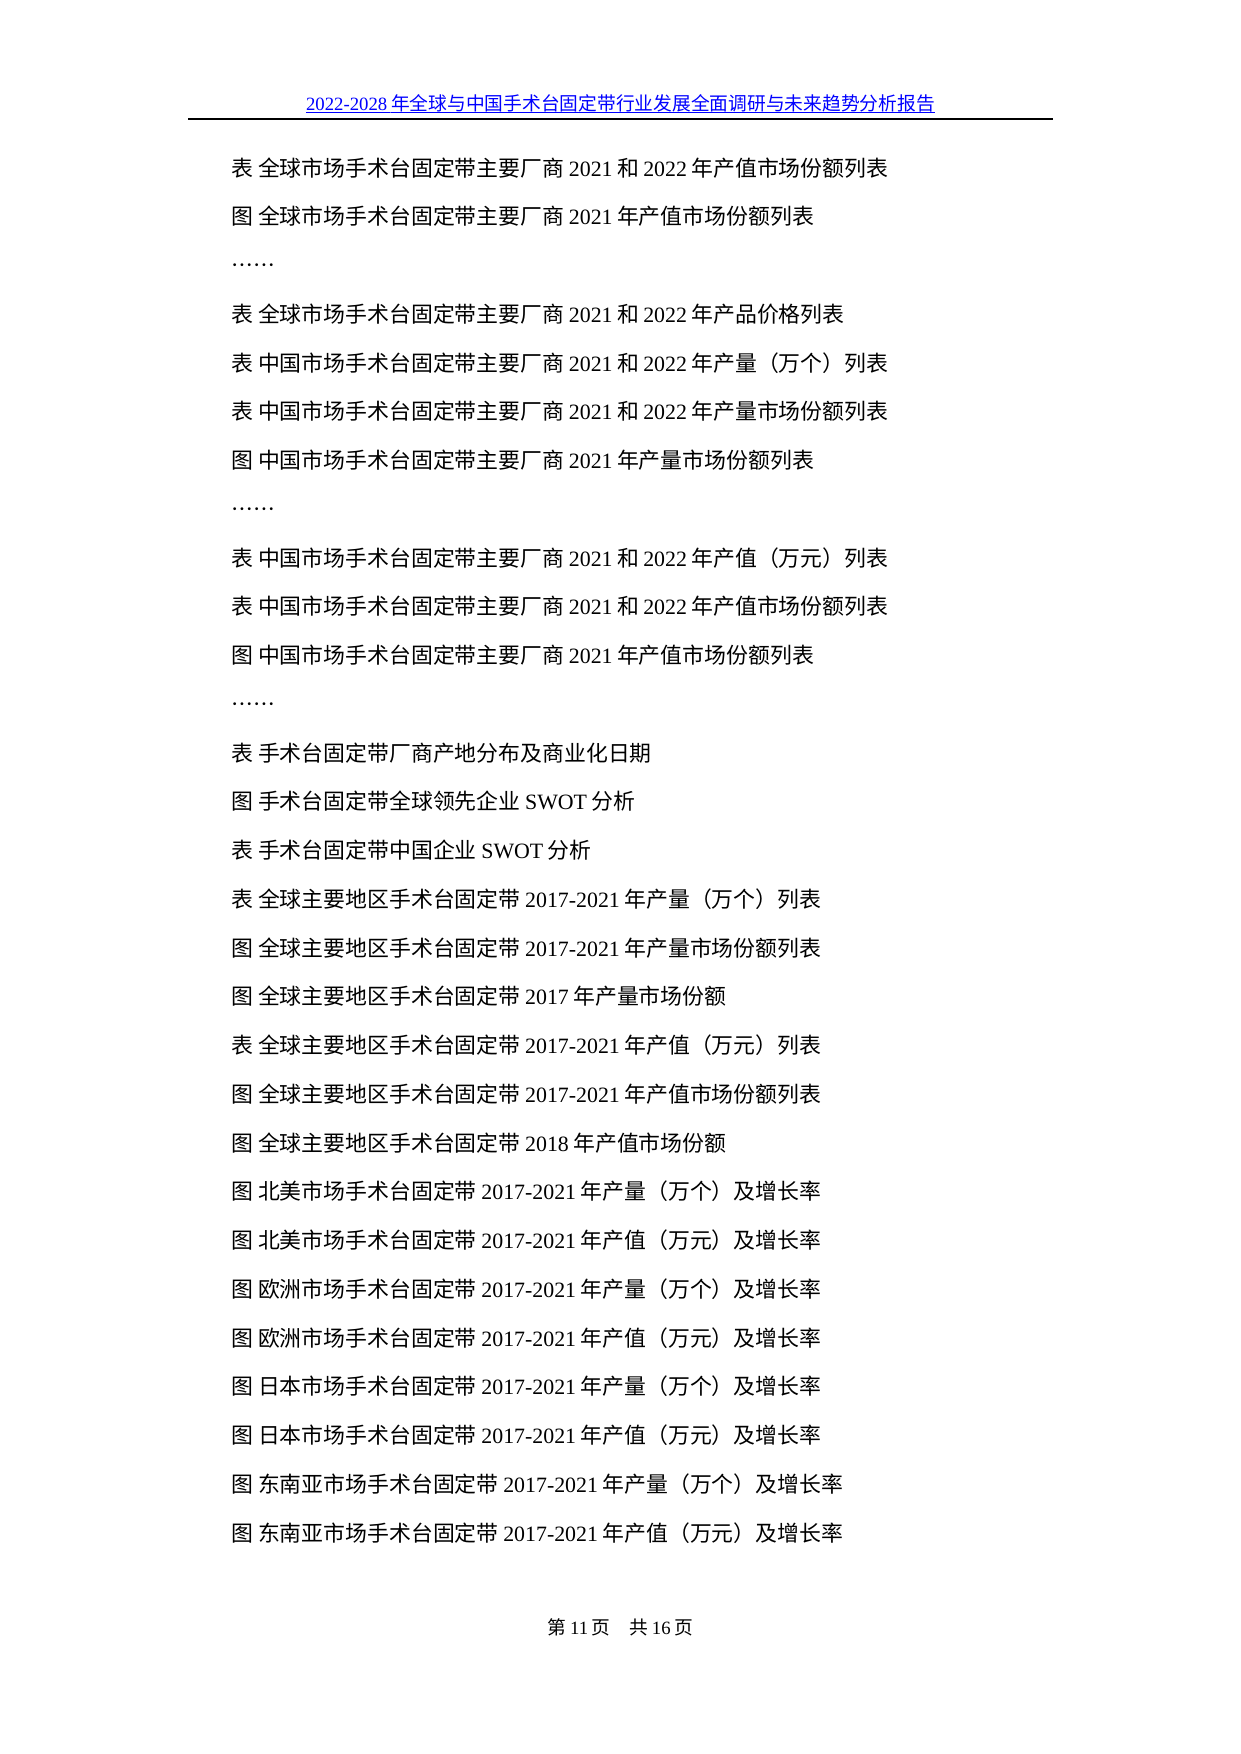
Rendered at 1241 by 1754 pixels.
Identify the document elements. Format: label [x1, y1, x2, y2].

text [187, 150, 1053, 1548]
